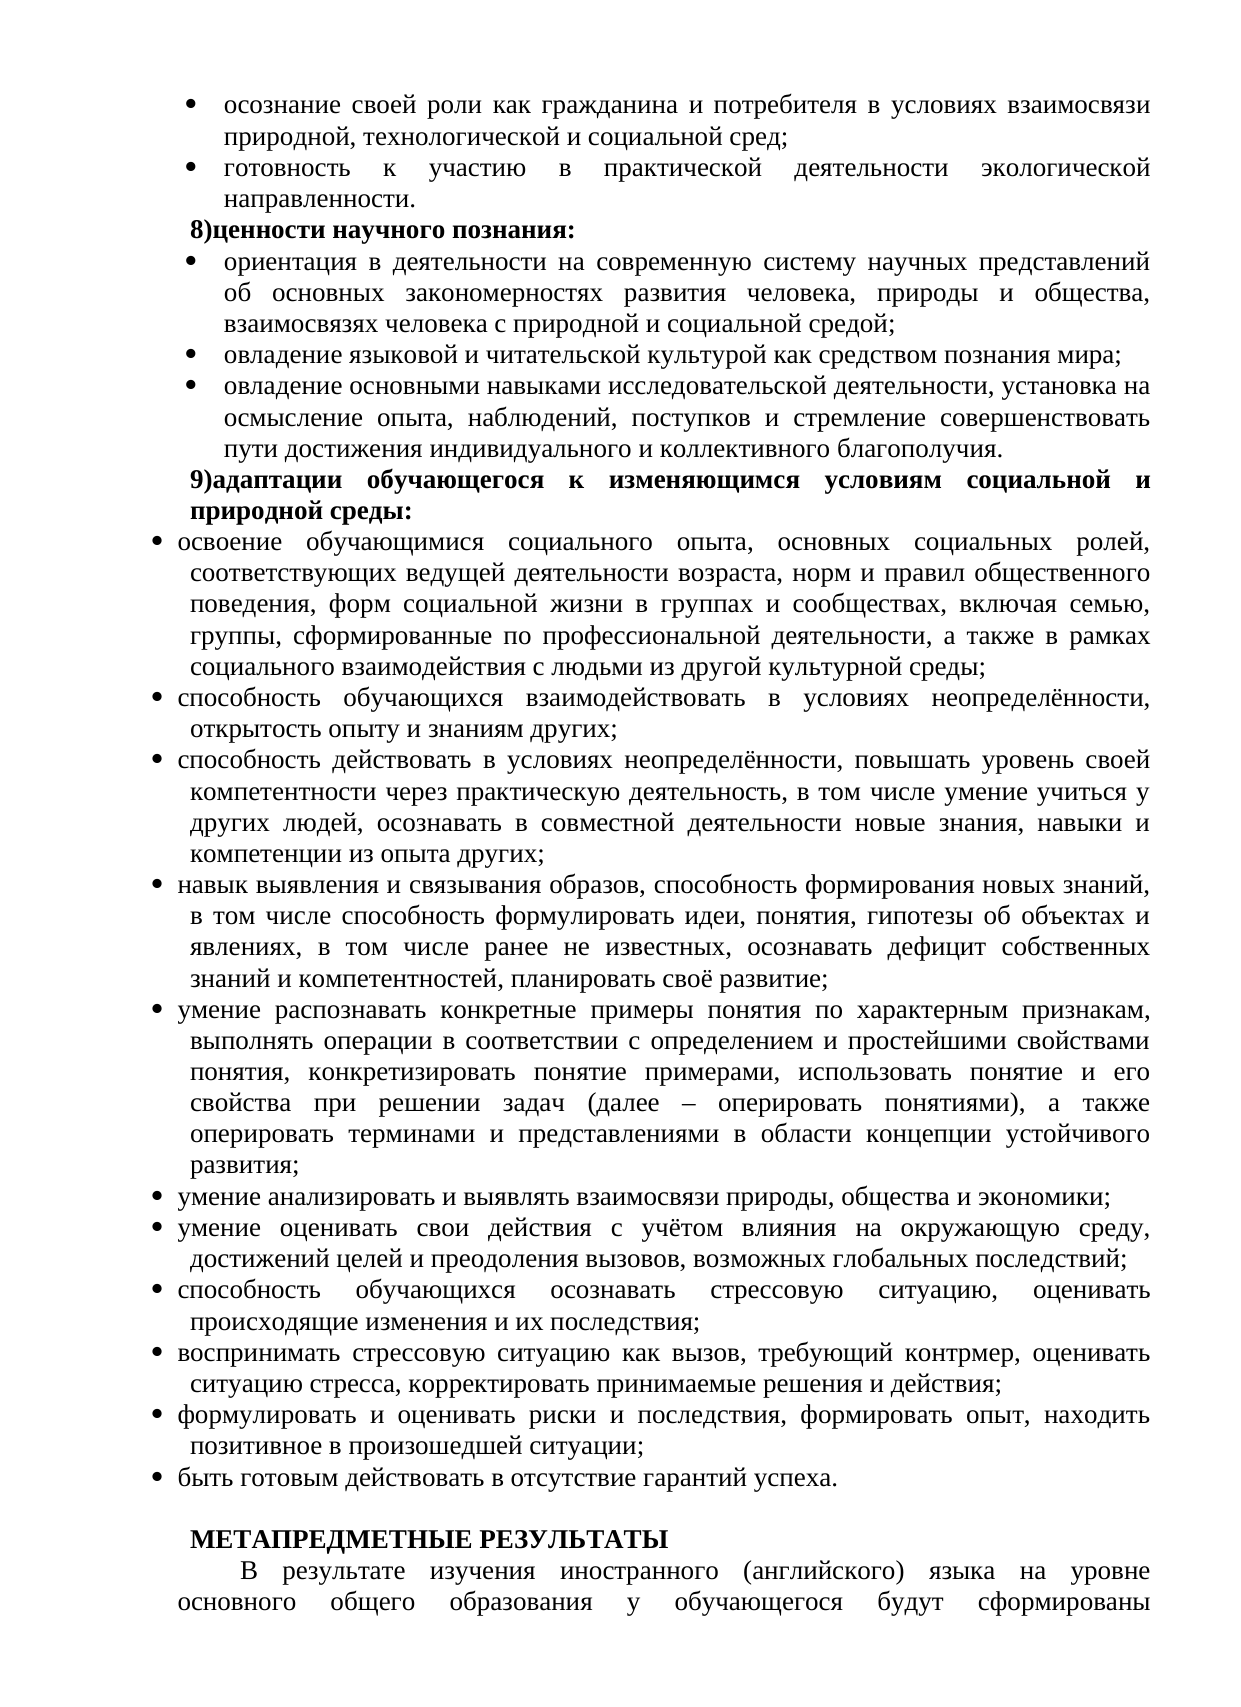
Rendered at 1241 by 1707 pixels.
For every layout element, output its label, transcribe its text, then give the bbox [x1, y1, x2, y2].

text 8)ценности научного познания: [190, 213, 1152, 244]
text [177, 1554, 1152, 1616]
list способность обучающихся осознавать стрессовую ситуацию, оценивать происходящие изменения и их последствия; [152, 1273, 1152, 1336]
list освоение обучающимися социального опыта, основных социальных ролей, соответствующих ведущей деятельности возраста, норм и правил общественного поведения, форм социальной жизни в группах и сообществах, включая семью, группы, сформированные по профессиональной деятельности, а также в рамках социального взаимодействия с людьми из другой культурной среды; [152, 525, 1152, 681]
list умение распознавать конкретные примеры понятия по характерным признакам, выполнять операции в соответствии с определением и простейшими свойствами понятия, конкретизировать понятие примерами, использовать понятие и его свойства при решении задач (далее – оперировать понятиями), а также оперировать терминами и представлениями в области концепции устойчивого развития; [152, 993, 1152, 1180]
text 9)адаптации обучающегося к изменяющимся условиям социальной и природной среды: [190, 463, 1152, 525]
list навык выявления и связывания образов, способность формирования новых знаний, в том числе способность формулировать идеи, понятия, гипотезы об объектах и явлениях, в том числе ранее не известных, осознавать дефицит собственных знаний и компетентностей, планировать своё развитие; [152, 868, 1152, 993]
list ориентация в деятельности на современную систему научных представлений об основных закономерностях развития человека, природы и общества, взаимосвязях человека с природной и социальной средой; [186, 244, 1152, 338]
list воспринимать стрессовую ситуацию как вызов, требующий контрмер, оценивать ситуацию стресса, корректировать принимаемые решения и действия; [152, 1336, 1152, 1398]
list овладение основными навыками исследовательской деятельности, установка на осмысление опыта, наблюдений, поступков и стремление совершенствовать пути достижения индивидуального и коллективного благополучия. [186, 369, 1152, 463]
list быть готовым действовать в отсутствие гарантий успеха. [152, 1461, 1152, 1492]
list готовность к участию в практической деятельности экологической направленности. [186, 151, 1152, 213]
list умение анализировать и выявлять взаимосвязи природы, общества и экономики; [152, 1180, 1152, 1211]
list осознание своей роли как гражданина и потребителя в условиях взаимосвязи природной, технологической и социальной сред; [186, 89, 1152, 151]
list овладение языковой и читательской культурой как средством познания мира; [186, 338, 1152, 369]
list способность действовать в условиях неопределённости, повышать уровень своей компетентности через практическую деятельность, в том числе умение учиться у других людей, осознавать в совместной деятельности новые знания, навыки и компетенции из опыта других; [152, 743, 1152, 868]
list формулировать и оценивать риски и последствия, формировать опыт, находить позитивное в произошедшей ситуации; [152, 1398, 1152, 1461]
list умение оценивать свои действия с учётом влияния на окружающую среду, достижений целей и преодоления вызовов, возможных глобальных последствий; [152, 1211, 1152, 1273]
list способность обучающихся взаимодействовать в условиях неопределённости, открытость опыту и знаниям других; [152, 681, 1152, 743]
text МЕТАПРЕДМЕТНЫЕ РЕЗУЛЬТАТЫ [190, 1523, 1152, 1554]
